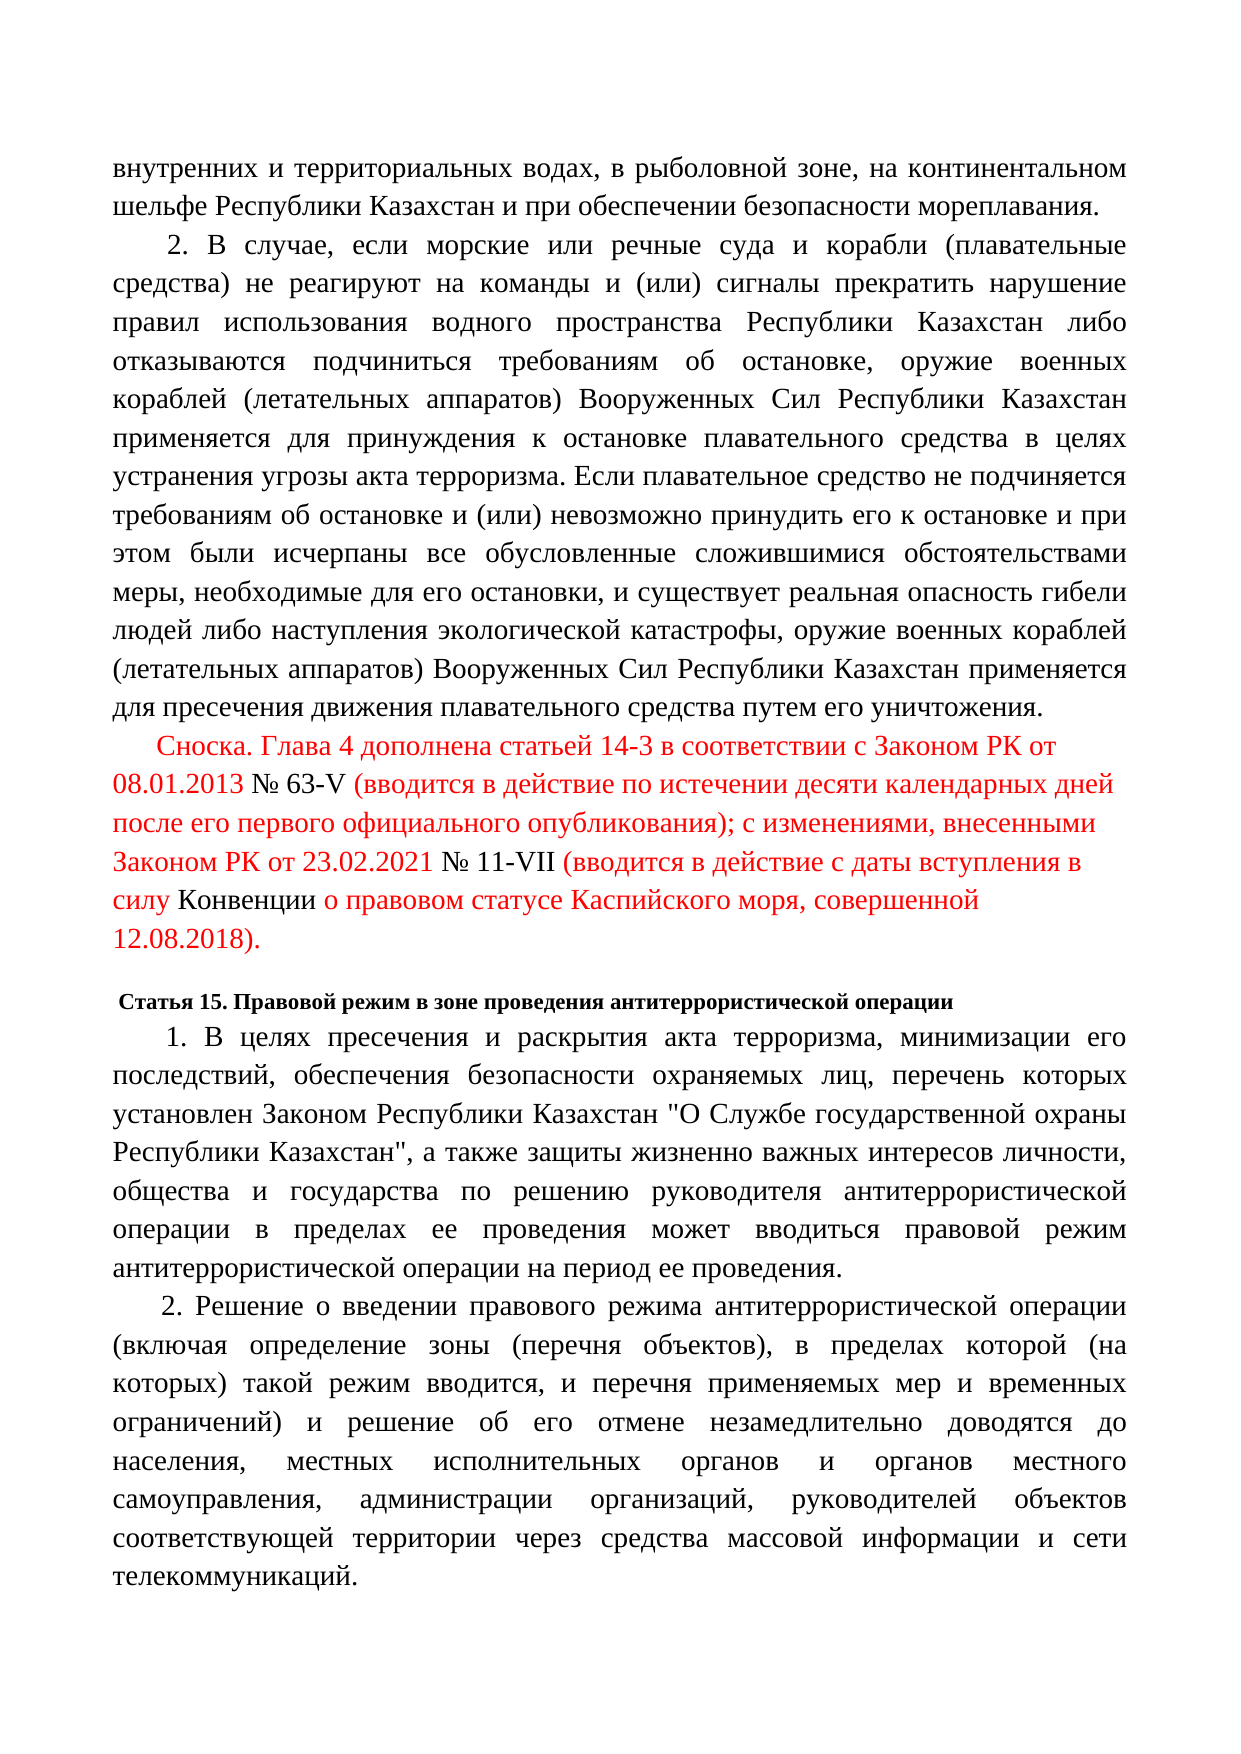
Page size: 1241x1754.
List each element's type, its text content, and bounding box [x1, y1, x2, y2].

text Сноска. Глава 4 дополнена статьей 14-3 в соответствии с Законом РК от 08.01.2013 № 63-V (вводится в действие по истечении десяти календарных дней после его первого официального опубликования); с изменениями, внесенными Законом РК от 23.02.2021 № 11-VII (вводится в действие с даты вступления в силу Конвенции о правовом статусе Каспийского моря, совершенной 12.08.2018). [112, 728, 1128, 984]
text 2. Решение о введении правового режима антитеррористической операции (включая определение зоны (перечня объектов), в пределах которой (на которых) такой режим вводится, и перечня применяемых мер и временных ограничений) и решение об его отмене незамедлительно доводятся до населения, местных исполнительных органов и органов местного самоуправления, администрации организаций, руководителей объектов соответствующей территории через средства массовой информации и сети телекоммуникаций. [112, 1288, 1128, 1592]
text Статья 15. Правовой режим в зоне проведения антитеррористической операции [112, 988, 1128, 1015]
text 1. В целях пресечения и раскрытия акта терроризма, минимизации его последствий, обеспечения безопасности охраняемых лиц, перечень которых установлен Законом Республики Казахстан "О Службе государственной охраны Республики Казахстан", а также защиты жизненно важных интересов личности, общества и государства по решению руководителя антитеррористической операции в пределах ее проведения может вводиться правовой режим антитеррористической операции на период ее проведения. [112, 1019, 1128, 1283]
